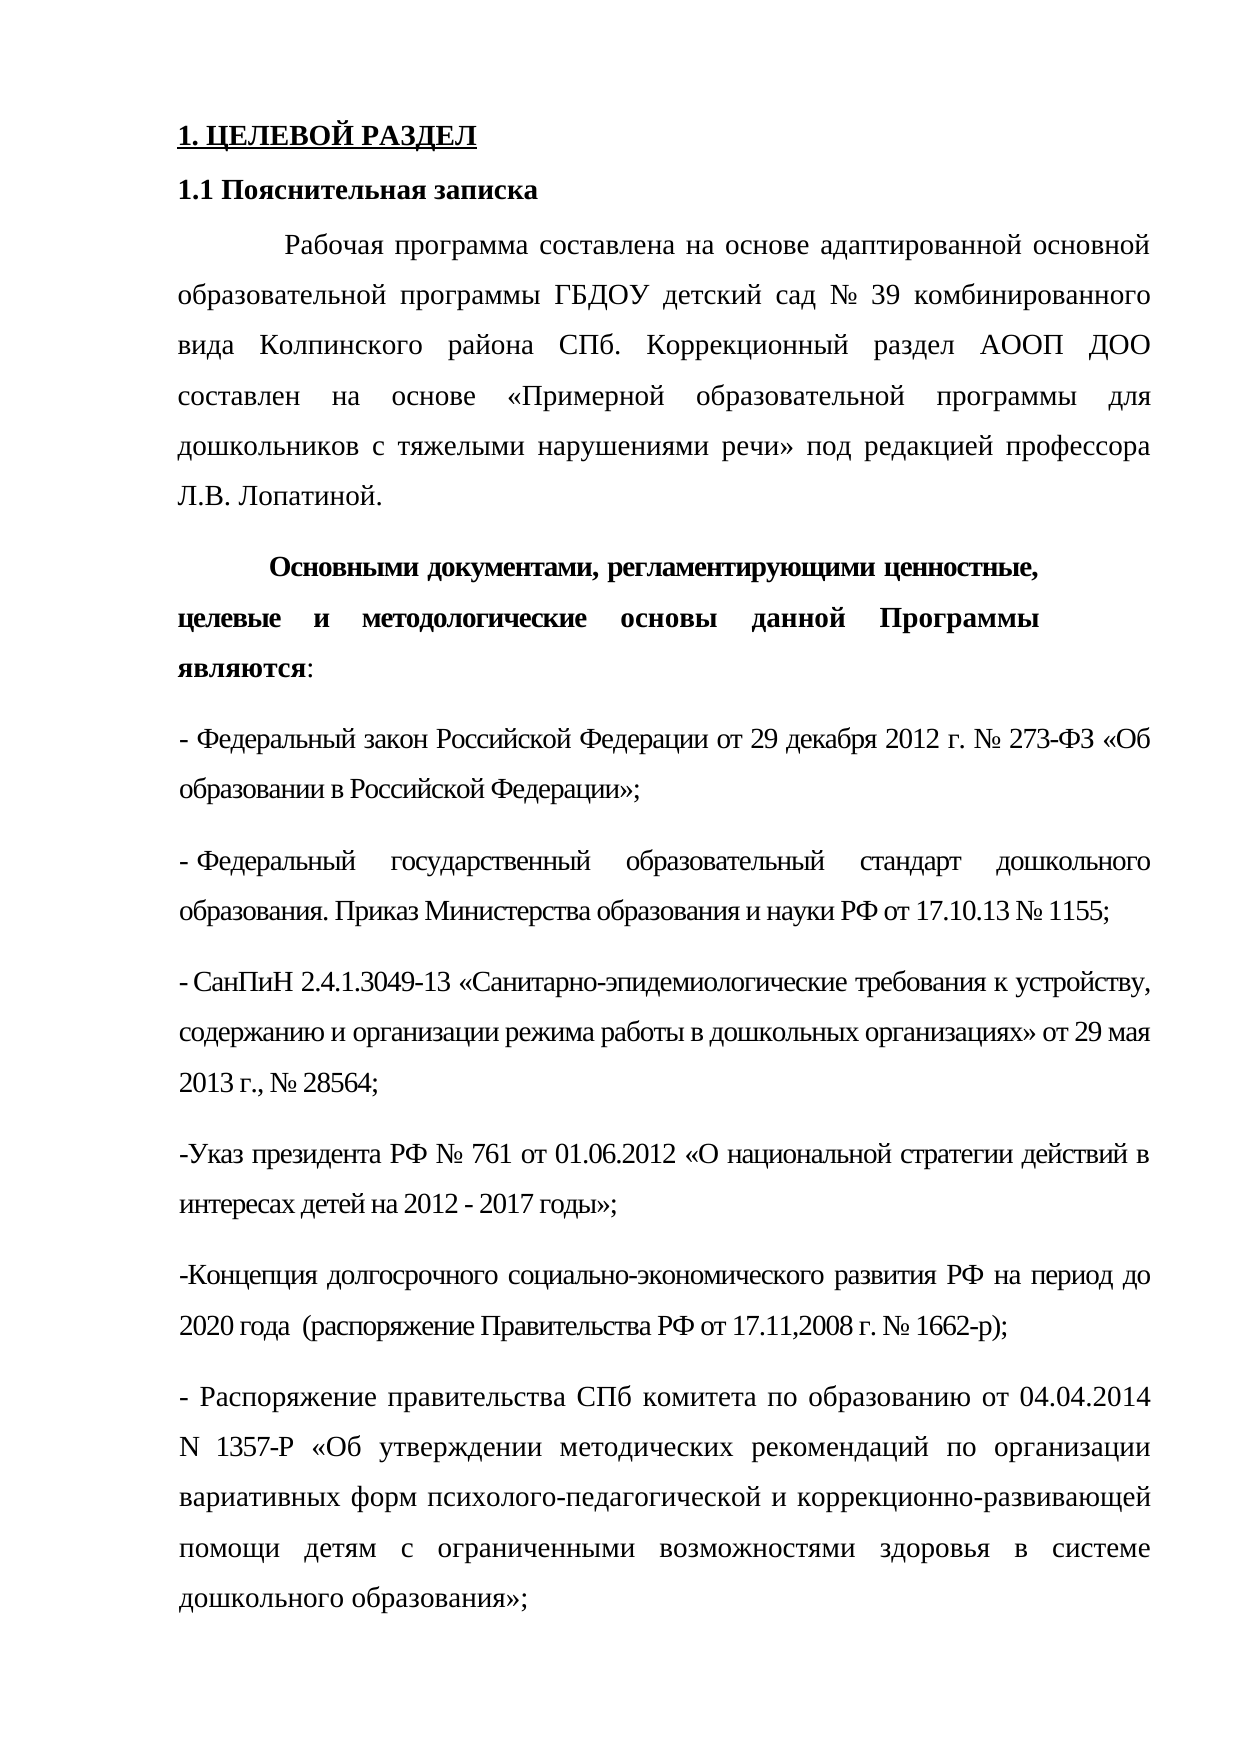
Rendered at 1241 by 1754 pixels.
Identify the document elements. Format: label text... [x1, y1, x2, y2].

text -Указ президента РФ № 761 от 01.06.2012 «О национальной стратегии действий в интересах детей на 2012 - 2017 годы»; [179, 1136, 1152, 1220]
text 1.1 Пояснительная записка [177, 172, 1152, 206]
text Основными документами, регламентирующими ценностные, целевые и методологические основы данной Программы являются: [177, 549, 1040, 684]
text 1. ЦЕЛЕВОЙ РАЗДЕЛ [177, 118, 1152, 152]
text -Концепция долгосрочного социально-экономического развития РФ на период до 2020 года (распоряжение Правительства РФ от 17.11,2008 г. № 1662-р); [179, 1257, 1152, 1341]
text - Федеральный государственный образовательный стандарт дошкольного образования. Приказ Министерства образования и науки РФ от 17.10.13 № 1155; [179, 843, 1152, 927]
text - СанПиН 2.4.1.3049-13 «Санитарно-эпидемиологические требования к устройству, содержанию и организации режима работы в дошкольных организациях» от 29 мая ., № 28564; [178, 964, 1151, 1098]
text - Распоряжение правительства СПб комитета по образованию от 04.04.2014 N 1357-Р «Об утверждении методических рекомендаций по организации вариативных форм психолого-педагогической и коррекционно-развивающей помощи детям с ограниченными возможностями здоровья в системе дошкольного образования»; [179, 1379, 1152, 1614]
text Рабочая программа составлена на основе адаптированной основной образовательной программы ГБДОУ детский сад № 39 комбинированного вида Колпинского района СПб. Коррекционный раздел АООП ДОО составлен на основе «Примерной образовательной программы для дошкольников с тяжелыми нарушениями речи» под редакцией профессора Л.В. Лопатиной. [177, 227, 1152, 512]
text - Федеральный закон Российской Федерации от 29 декабря . № 273-ФЗ «Об образовании в Российской Федерации»; [179, 721, 1152, 805]
